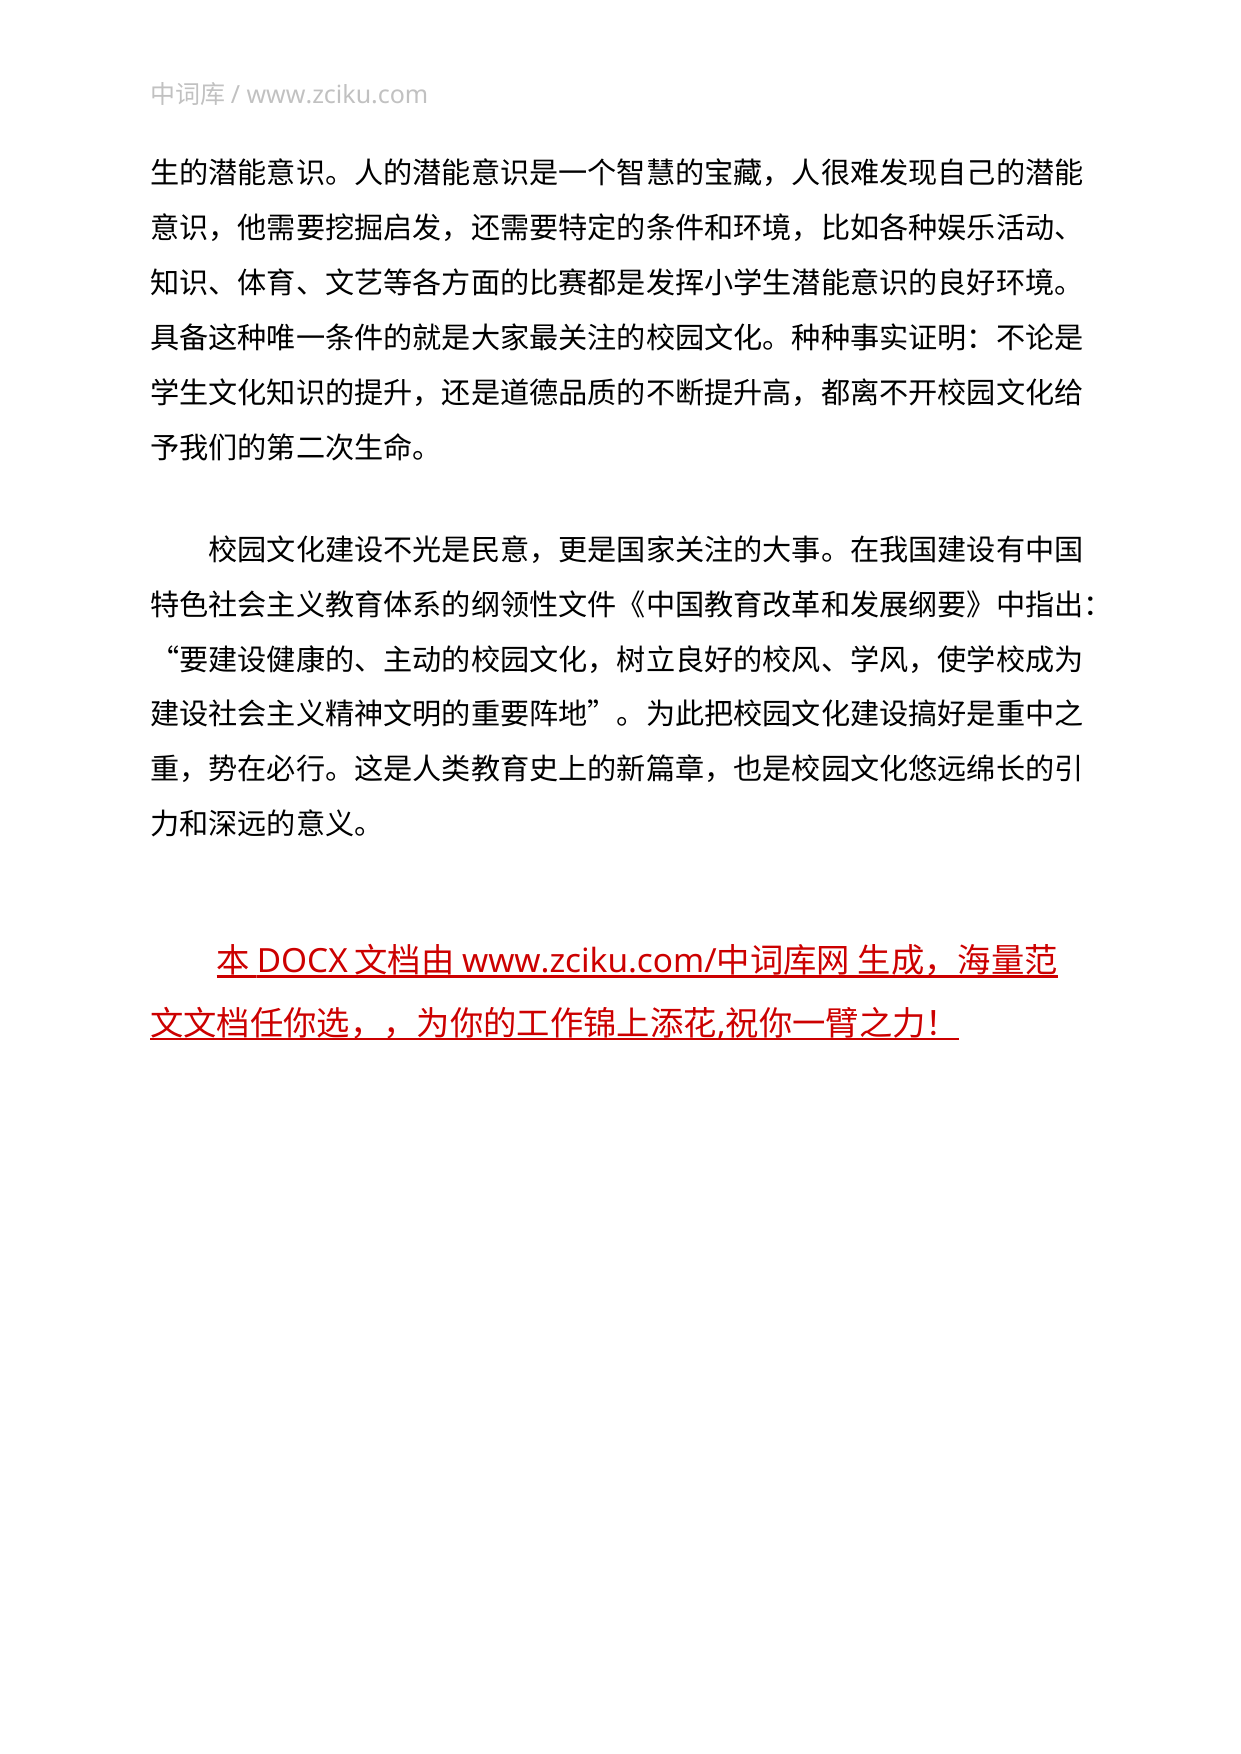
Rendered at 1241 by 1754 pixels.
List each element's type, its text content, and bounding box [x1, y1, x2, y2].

text 校园文化建设不光是民意，更是国家关注的大事。在我国建设有中国特色社会主义教育体系的纲领性文件《中国教育改革和发展纲要》中指出：“要建设健康的、主动的校园文化，树立良好的校风、学风，使学校成为建设社会主义精神文明的重要阵地”。为此把校园文化建设搞好是重中之重，势在必行。这是人类教育史上的新篇章，也是校园文化悠远绵长的引力和深远的意义。 [150, 526, 1090, 843]
text 本DOCX文档由 www.zciku.com/中词库网 生成，海量范文文档任你选，，为你的工作锦上添花,祝你一臂之力！ [150, 934, 1090, 1045]
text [150, 150, 1090, 467]
